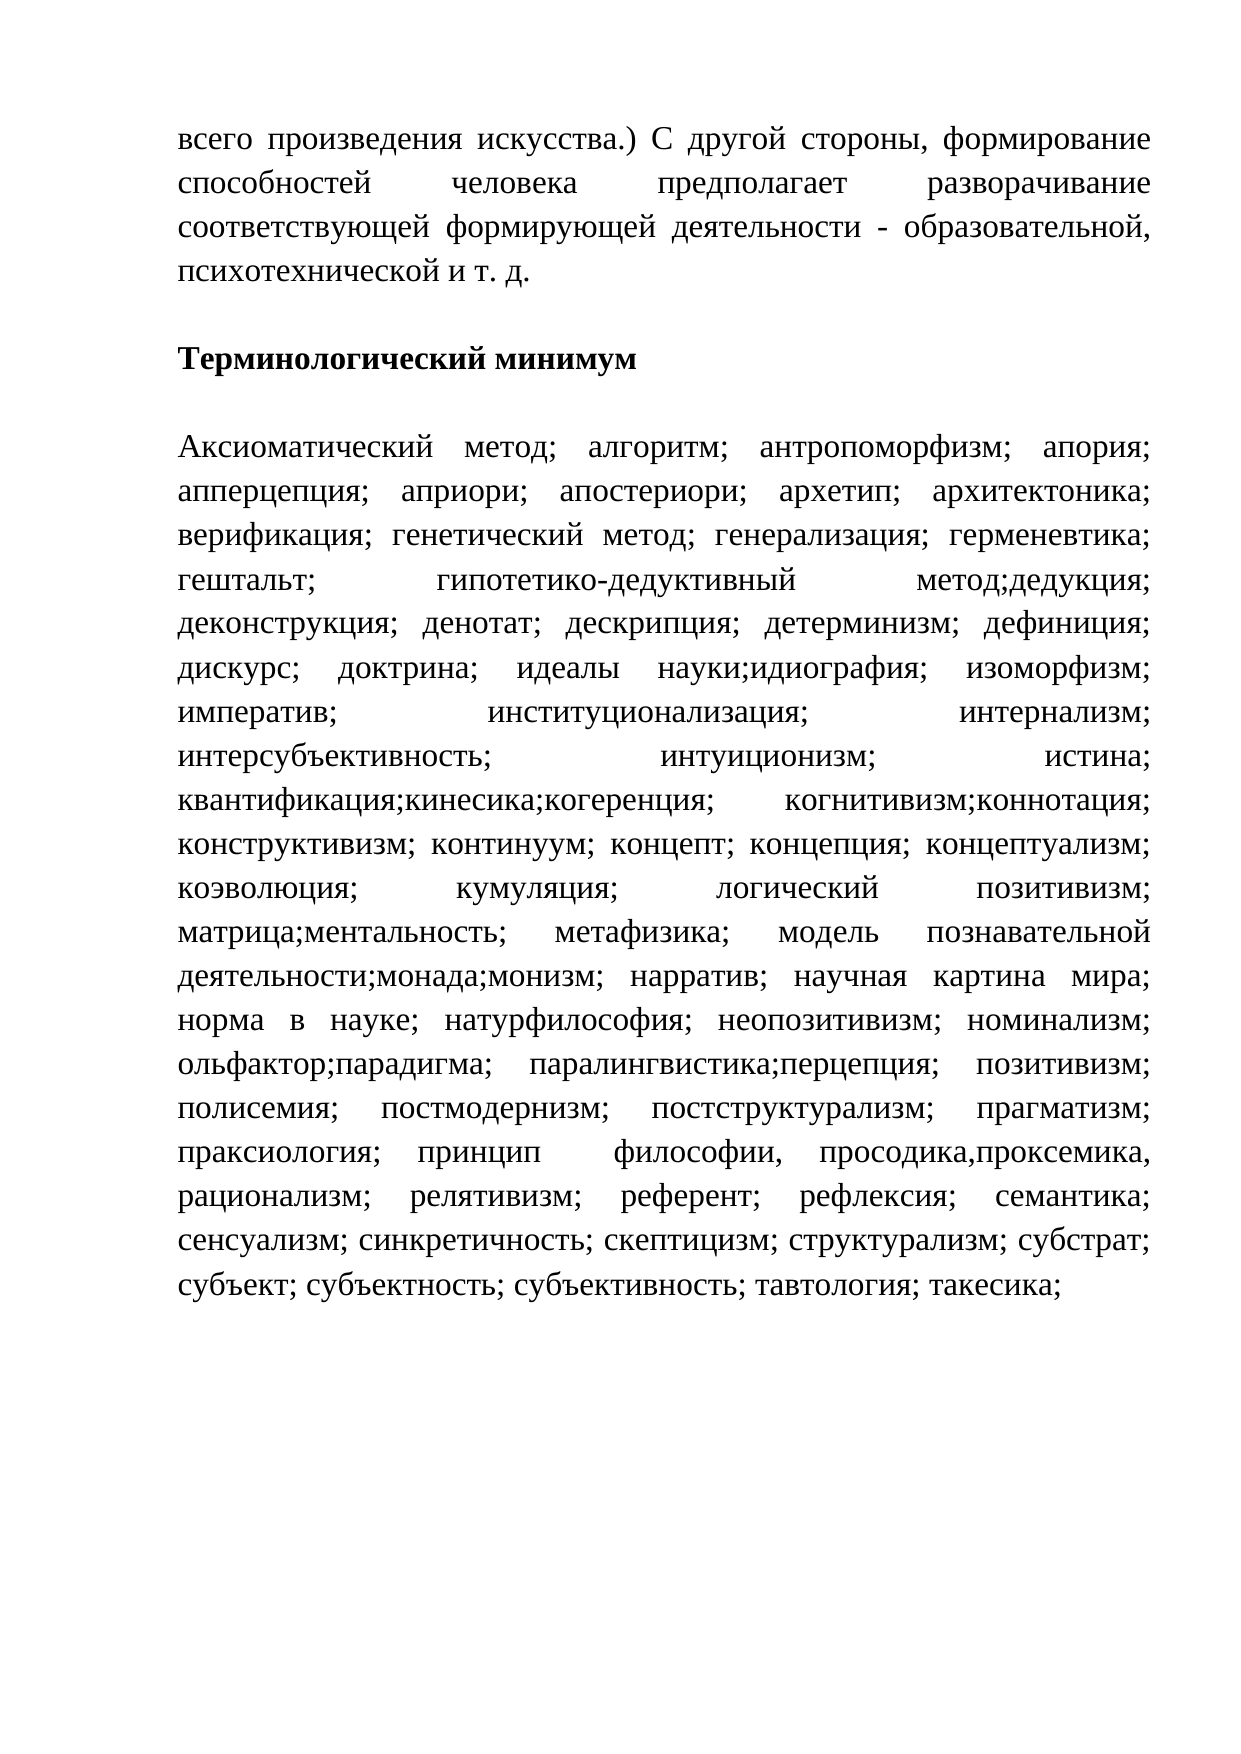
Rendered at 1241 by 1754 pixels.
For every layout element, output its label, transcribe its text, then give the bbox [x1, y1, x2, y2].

text Терминологический минимум [177, 338, 1152, 377]
text Аксиоматический метод; алгоритм; антропоморфизм; апория; апперцепция; априори; апостериори; архетип; архитектоника; верификация; генетический метод; генерализация; герменевтика; гештальт; гипотетико-дедуктивный метод;дедукция; деконструкция; денотат; дескрипция; детерминизм; дефиниция; дискурс; доктрина; идеалы науки;идиография; изоморфизм; императив; институционализация; интернализм; интерсубъективность; интуиционизм; истина; квантификация;кинесика;когеренция; когнитивизм;коннотация; конструктивизм; континуум; концепт; концепция; концептуализм; коэволюция; кумуляция; логический позитивизм; матрица;ментальность; метафизика; модель познавательной деятельности;монада;монизм; нарратив; научная картина мира; норма в науке; натурфилософия; неопозитивизм; номинализм; ольфактор;парадигма; паралингвистика;перцепция; позитивизм; полисемия; постмодернизм; постструктурализм; прагматизм; праксиология; принцип философии, просодика,проксемика, рационализм; релятивизм; референт; рефлексия; семантика; сенсуализм; синкретичность; скептицизм; структурализм; субстрат; субъект; субъектность; субъективность; тавтология; такесика; [177, 427, 1152, 1302]
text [177, 118, 1152, 289]
